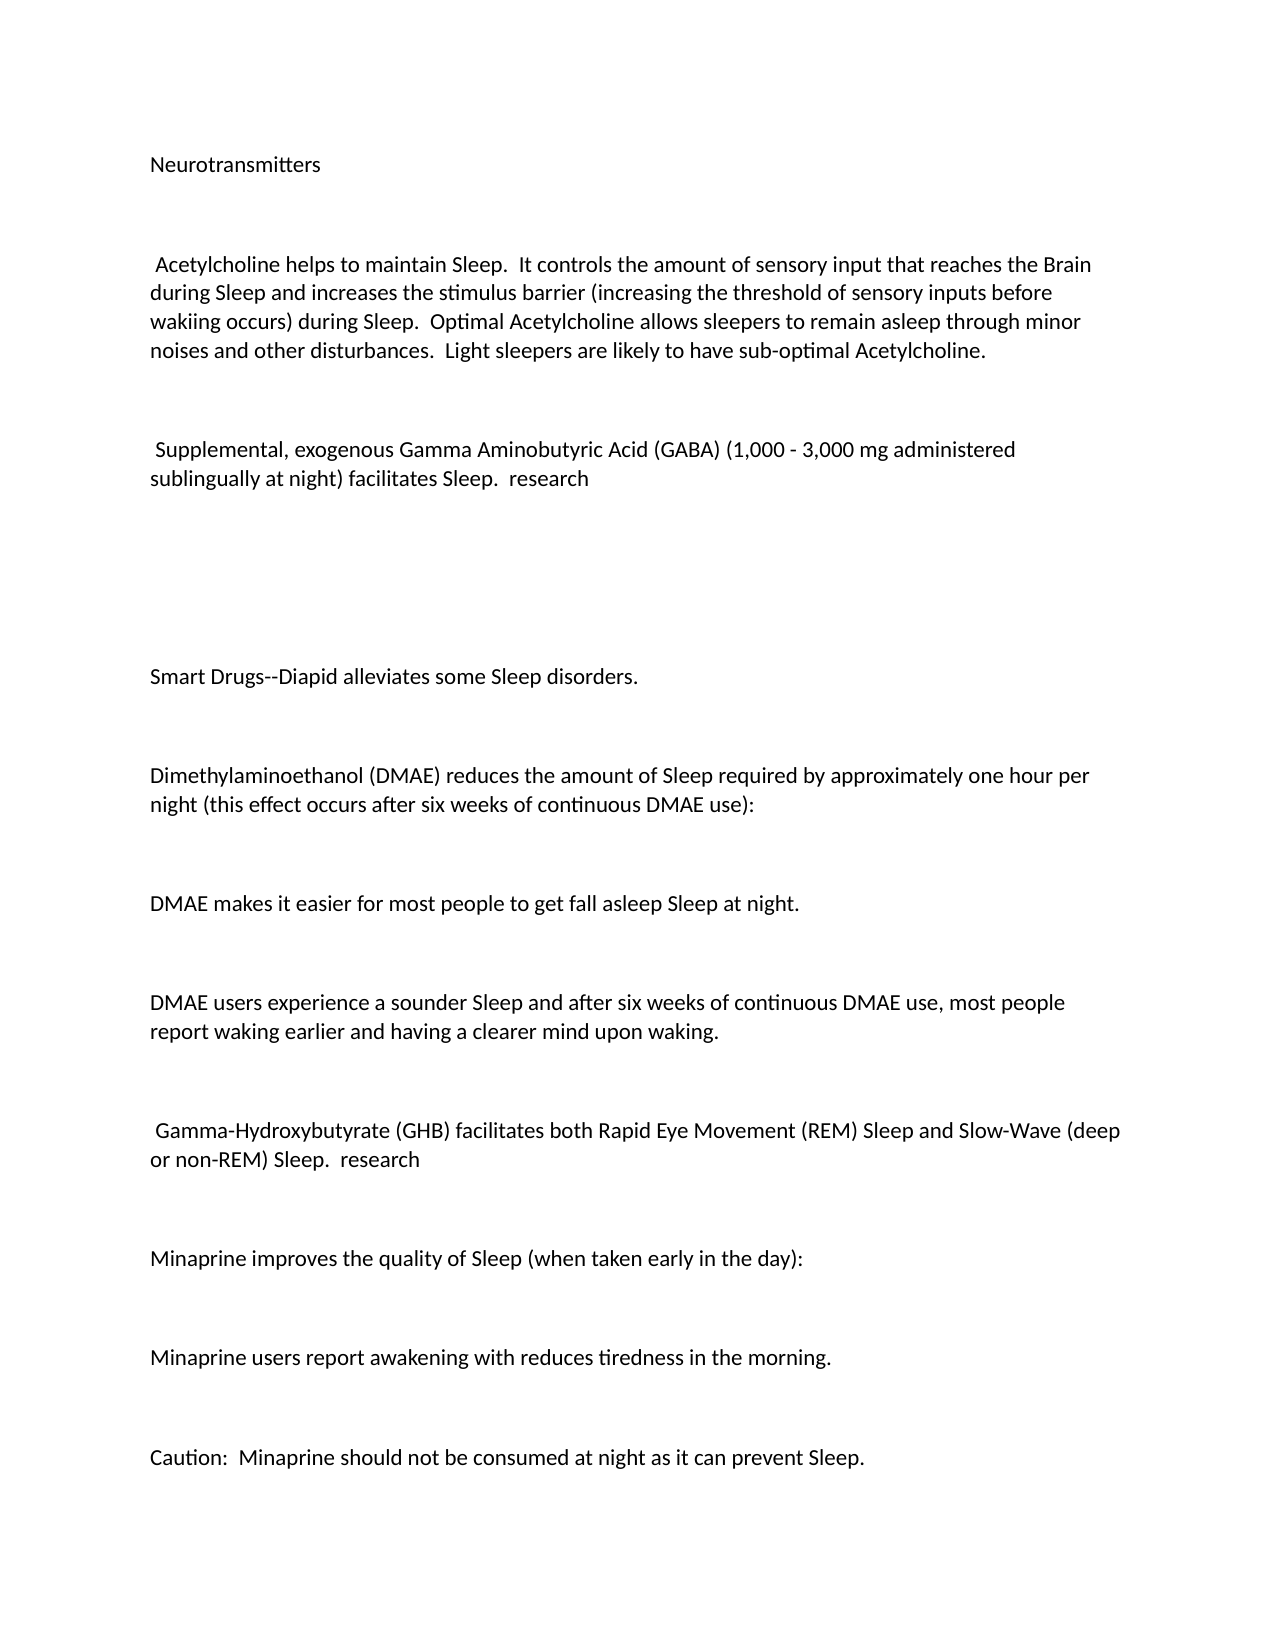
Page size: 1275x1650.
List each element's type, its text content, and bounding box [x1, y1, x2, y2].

text Gamma-Hydroxybutyrate (GHB) facilitates both Rapid Eye Movement (REM) Sleep and Slow-Wave (deep or non-REM) Sleep. research [150, 1116, 1125, 1173]
text DMAE makes it easier for most people to get fall asleep Sleep at night. [150, 889, 1125, 917]
text Dimethylaminoethanol (DMAE) reduces the amount of Sleep required by approximately one hour per night (this effect occurs after six weeks of continuous DMAE use): [150, 761, 1125, 818]
text Caution: Minaprine should not be consumed at night as it can prevent Sleep. [150, 1442, 1125, 1471]
text Supplemental, exogenous Gamma Aminobutyric Acid (GABA) (1,000 - 3,000 mg administered sublingually at night) facilitates Sleep. research [150, 434, 1125, 492]
text Minaprine improves the quality of Sleep (when taken early in the day): [150, 1244, 1125, 1272]
text Smart Drugs--Diapid alleviates some Sleep disorders. [150, 662, 1125, 690]
text DMAE users experience a sounder Sleep and after six weeks of continuous DMAE use, most people report waking earlier and having a clearer mind upon waking. [150, 988, 1125, 1045]
text Minaprine users report awakening with reduces tiredness in the morning. [150, 1343, 1125, 1372]
text Neurotransmitters [150, 150, 1125, 179]
text Acetylcholine helps to maintain Sleep. It controls the amount of sensory input that reaches the Brain during Sleep and increases the stimulus barrier (increasing the threshold of sensory inputs before wakiing occurs) during Sleep. Optimal Acetylcholine allows sleepers to remain asleep through minor noises and other disturbances. Light sleepers are likely to have sub-optimal Acetylcholine. [150, 249, 1125, 364]
